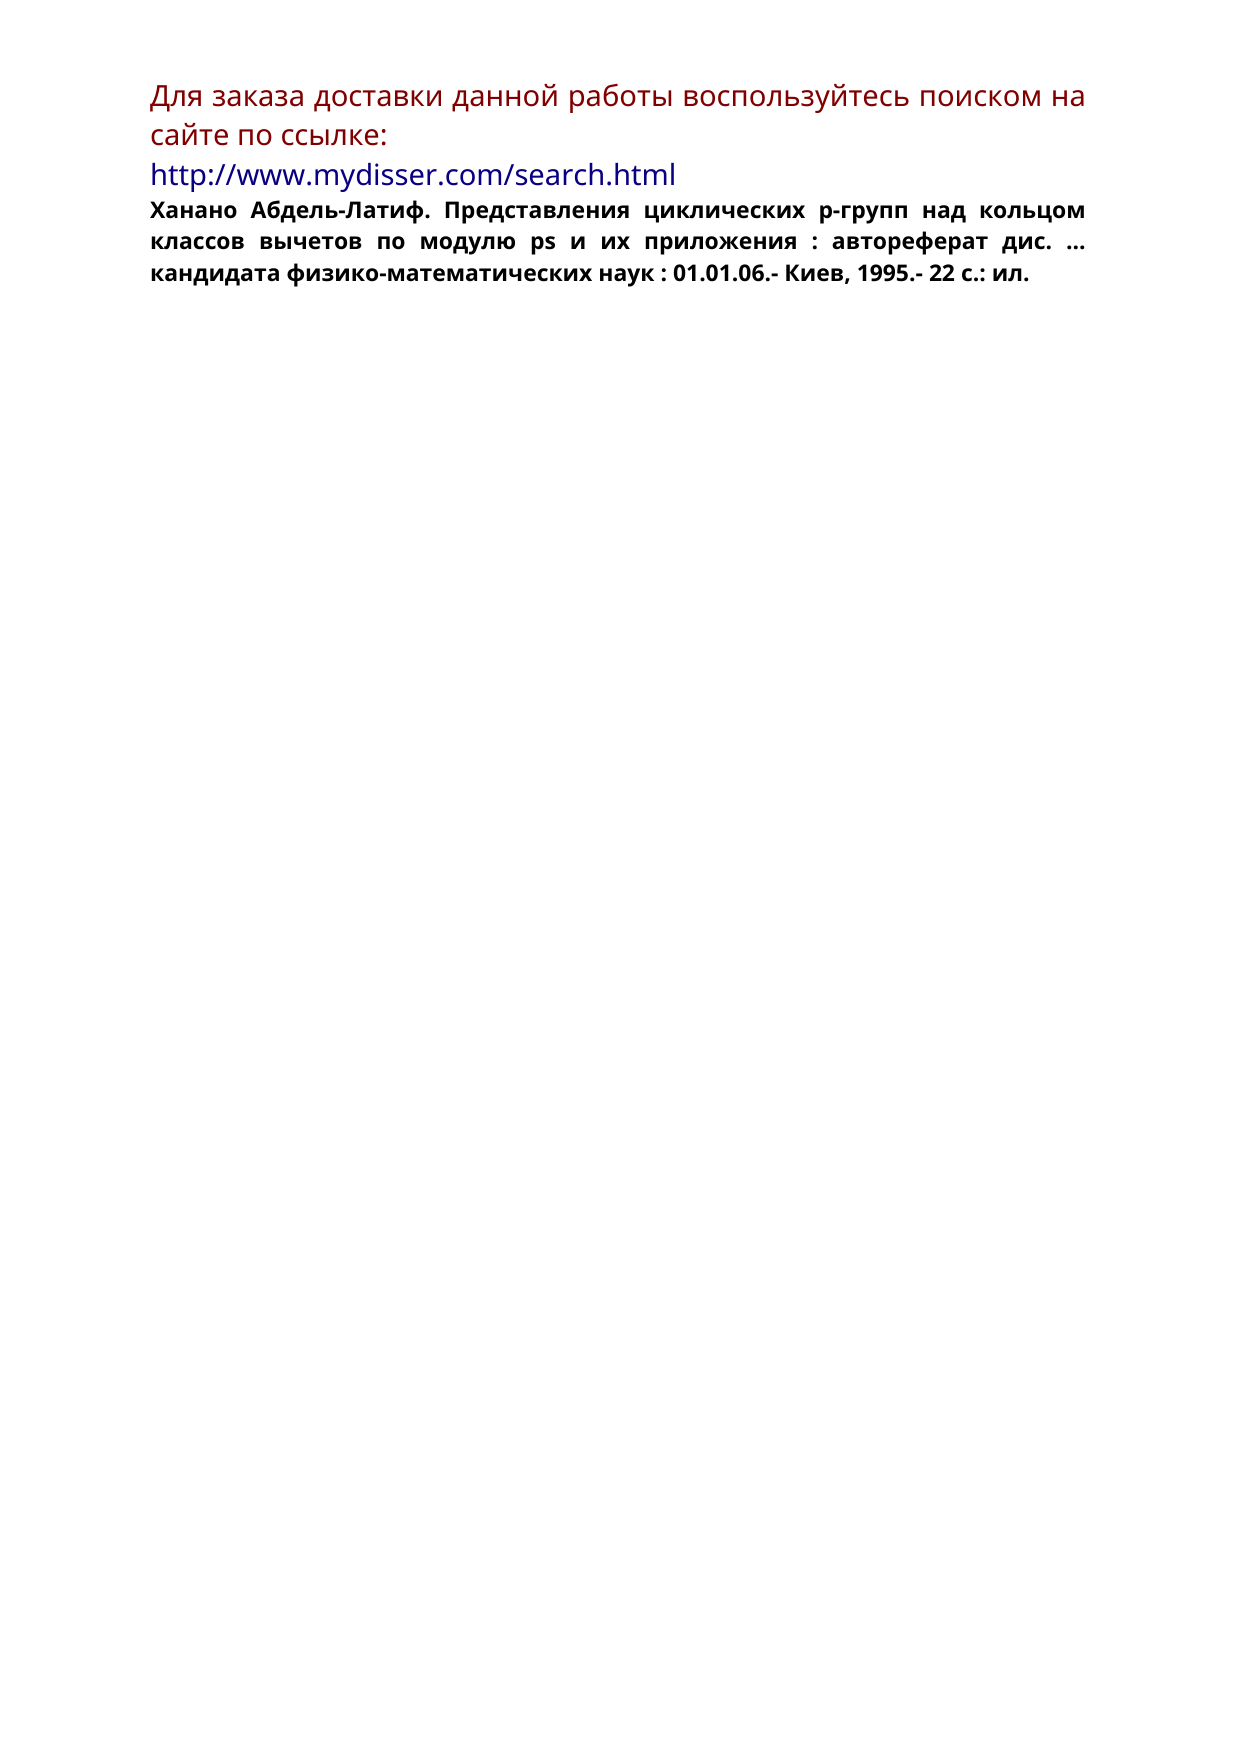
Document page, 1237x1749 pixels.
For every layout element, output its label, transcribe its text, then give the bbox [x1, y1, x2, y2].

text Ханано Абдель-Латиф. Представления циклических р-групп над кольцом классов вычетов по модулю ps и их приложения : автореферат дис. ... кандидата физико-математических наук : 01.01.06.- Киев, 1995.- 22 с.: ил. [150, 194, 1086, 288]
